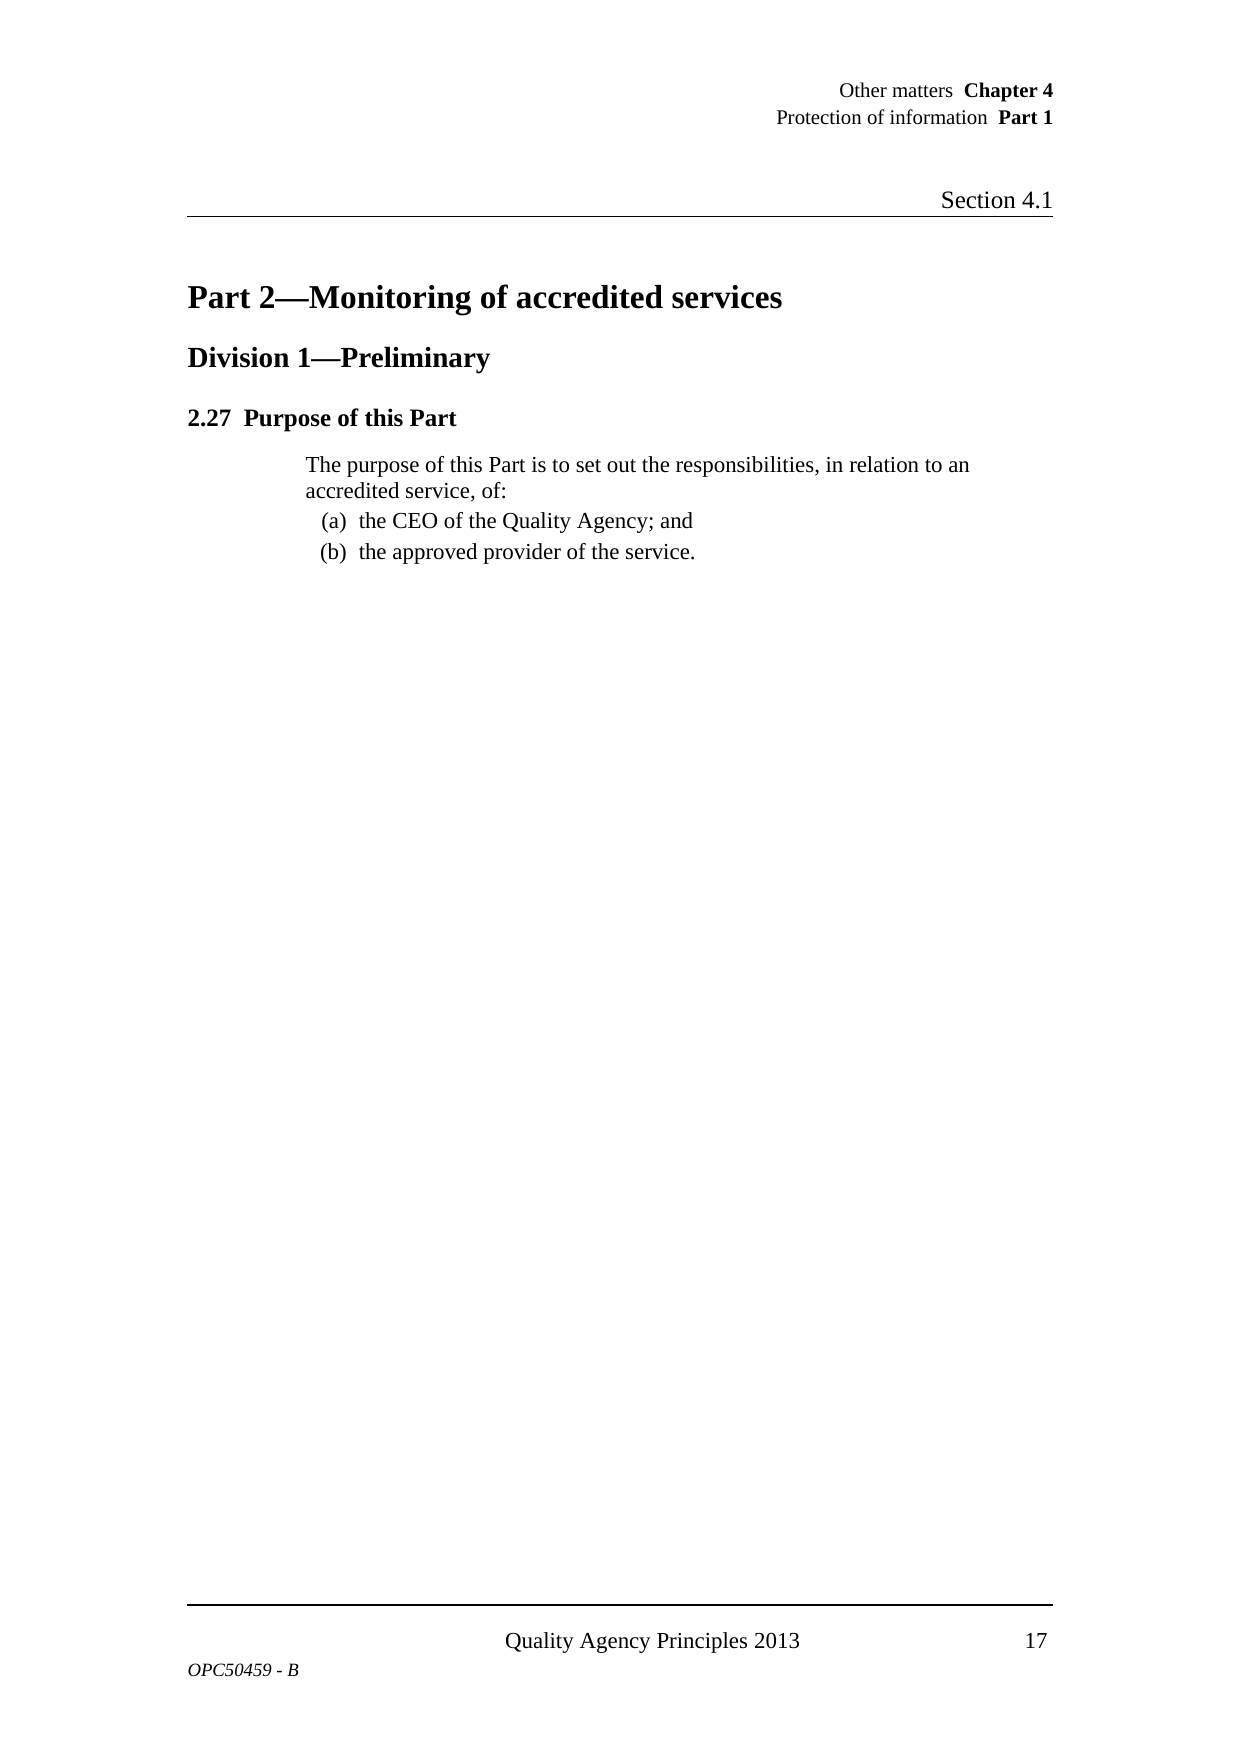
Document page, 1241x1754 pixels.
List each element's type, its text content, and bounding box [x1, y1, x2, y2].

text The purpose of this Part is to set out the responsibilities, in relation to an accredited service, of: [187, 451, 1053, 503]
text (a) the CEO of the Quality Agency; and [187, 507, 1053, 534]
text Division 1—Preliminary [187, 340, 1053, 374]
text (b) the approved provider of the service. [187, 538, 1053, 564]
text 2.27 Purpose of this Part [187, 403, 1053, 432]
text Part 2—Monitoring of accredited services [187, 277, 1053, 315]
